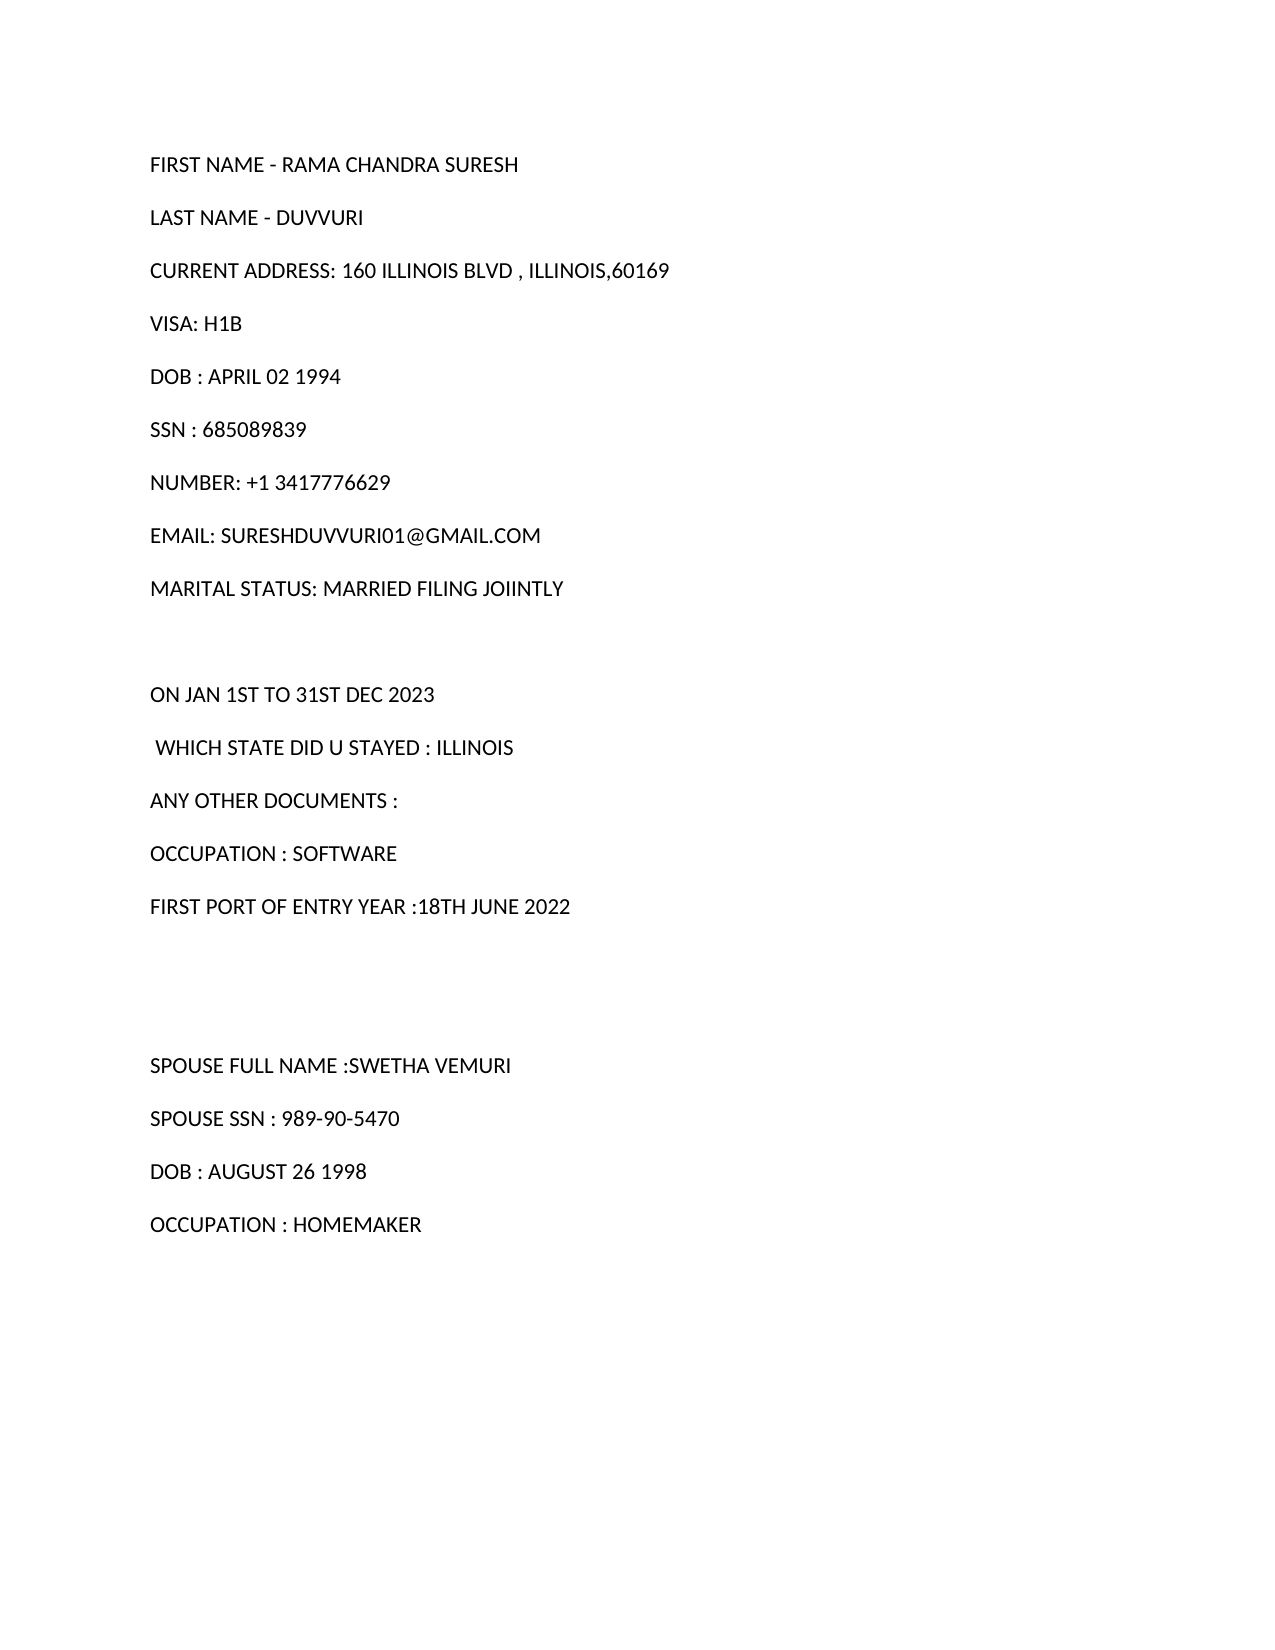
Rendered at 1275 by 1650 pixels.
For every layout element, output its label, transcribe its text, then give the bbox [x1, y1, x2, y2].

text WHICH STATE DID U STAYED : ILLINOIS [150, 733, 1125, 761]
text EMAIL: SURESHDUVVURI01@GMAIL.COM [150, 521, 1125, 549]
text FIRST PORT OF ENTRY YEAR :18TH JUNE 2022 [150, 892, 1125, 920]
text MARITAL STATUS: MARRIED FILING JOIINTLY [150, 574, 1125, 602]
text SPOUSE FULL NAME :SWETHA VEMURI [150, 1051, 1125, 1079]
text CURRENT ADDRESS: 160 ILLINOIS BLVD , ILLINOIS,60169 [150, 256, 1125, 284]
text VISA: H1B [150, 309, 1125, 337]
text LAST NAME - DUVVURI [150, 203, 1125, 231]
text NUMBER: +1 3417776629 [150, 468, 1125, 496]
text ANY OTHER DOCUMENTS : [150, 786, 1125, 814]
text DOB : APRIL 02 1994 [150, 362, 1125, 390]
text SPOUSE SSN : 989-90-5470 [150, 1104, 1125, 1132]
text OCCUPATION : SOFTWARE [150, 839, 1125, 867]
text OCCUPATION : HOMEMAKER [150, 1210, 1125, 1238]
text SSN : 685089839 [150, 415, 1125, 443]
text DOB : AUGUST 26 1998 [150, 1157, 1125, 1185]
text ON JAN 1ST TO 31ST DEC 2023 [150, 680, 1125, 708]
text FIRST NAME - RAMA CHANDRA SURESH [150, 150, 1125, 178]
